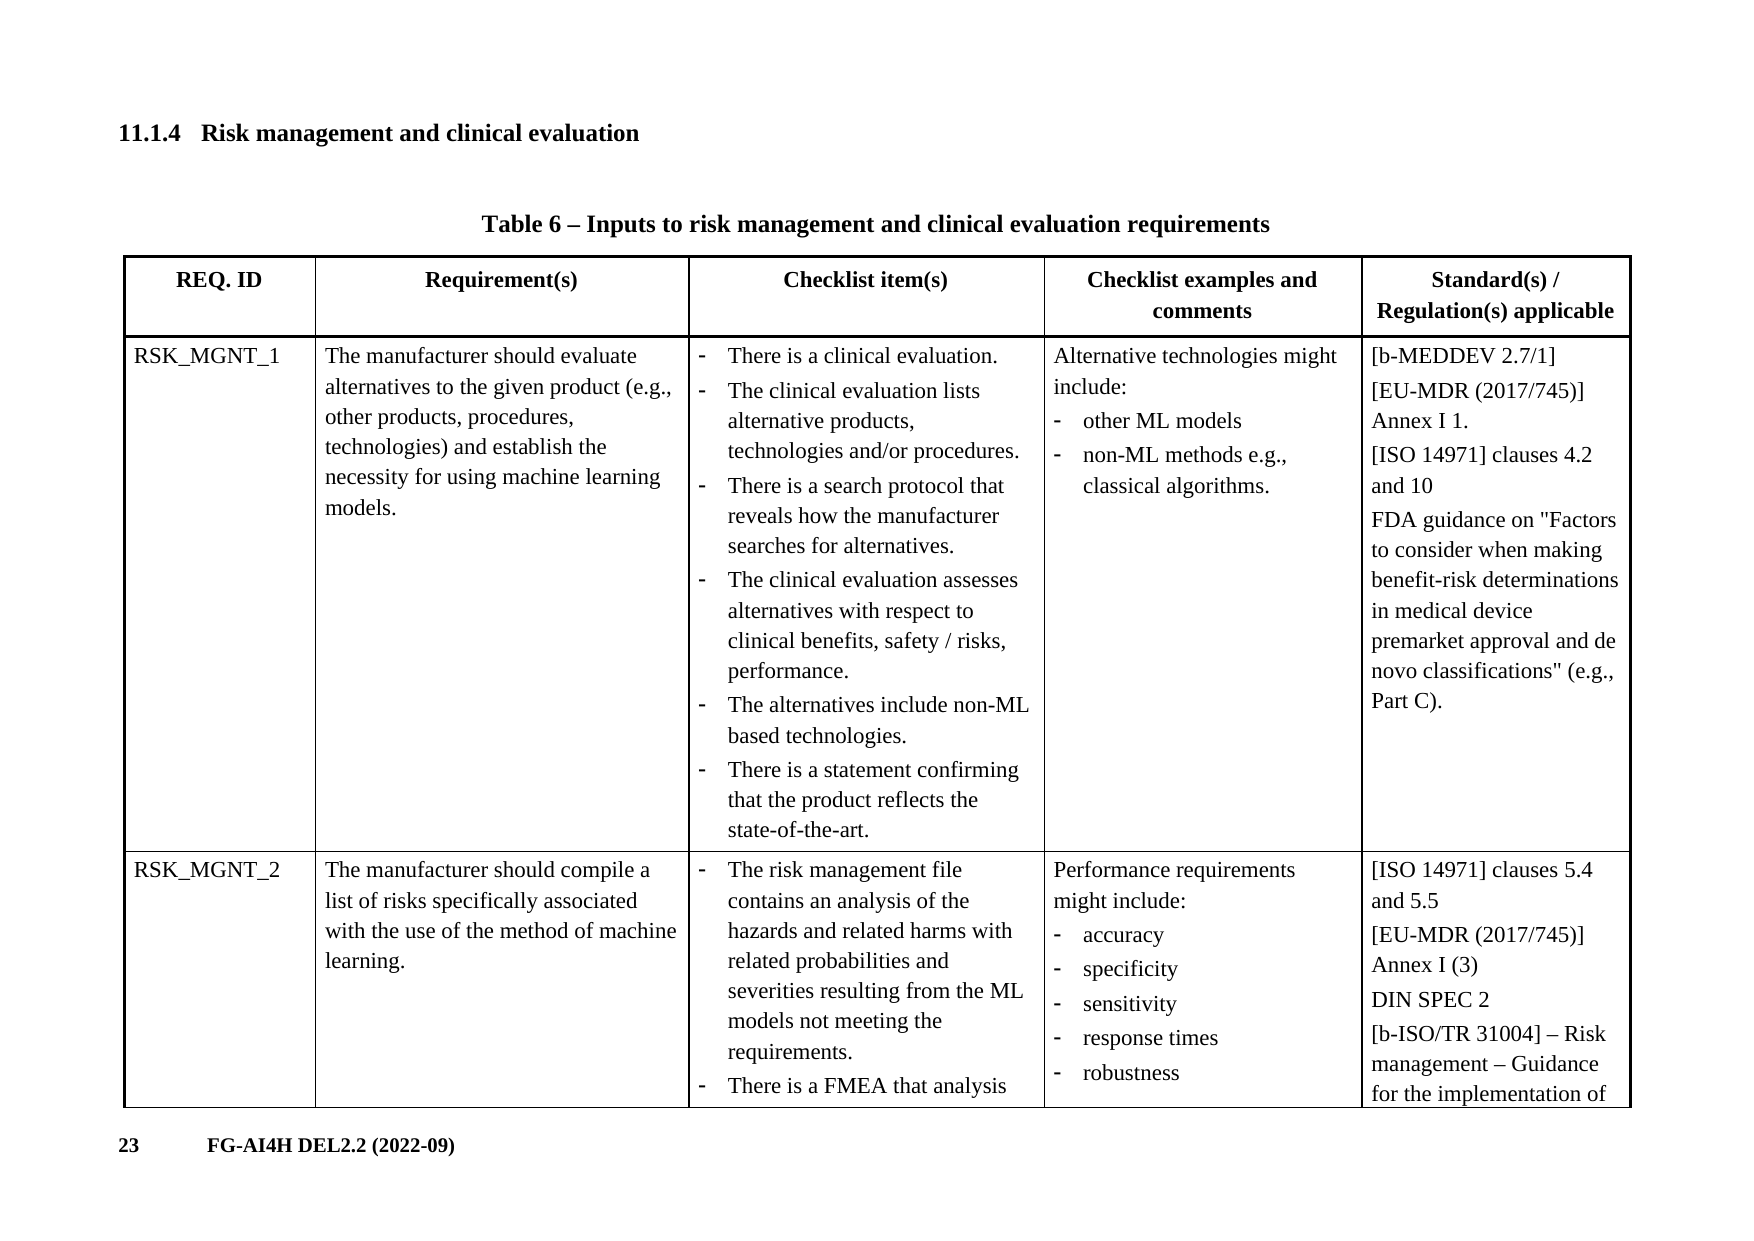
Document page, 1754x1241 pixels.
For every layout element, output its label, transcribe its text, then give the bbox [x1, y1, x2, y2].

table_cell Checklist examples and comments [1045, 258, 1361, 335]
table_header Table 6 – Inputs to risk management and clinical evaluation requirements [123, 172, 1631, 255]
table_cell Checklist item(s) [690, 258, 1044, 335]
table_cell REQ. ID [126, 258, 315, 335]
table_cell Requirement(s) [316, 258, 688, 335]
subtitle 11.1.4 Risk management and clinical evaluation [118, 118, 1636, 147]
table_cell Standard(s) / Regulation(s) applicable [1363, 258, 1629, 335]
table_cell Alternative technologies might include: other ML models non-ML methods e.g., classical algorithms. [1045, 338, 1361, 851]
table_cell There is a clinical evaluation. The clinical evaluation lists alternative products, technologies and/or procedures. There is a search protocol that reveals how the manufacturer searches for alternatives. The clinical evaluation assesses alternatives with respect to clinical benefits, safety / risks, performance. The alternatives include non-ML based technologies. There is a statement confirming that the product reflects the state-of-the-art. [690, 338, 1044, 851]
table_cell The manufacturer should compile a list of risks specifically associated with the use of the method of machine learning. [316, 852, 688, 1107]
table_cell The manufacturer should evaluate alternatives to the given product (e.g., other products, procedures, technologies) and establish the necessity for using machine learning models. [316, 338, 688, 851]
table_cell RSK_MGNT_2 [126, 852, 315, 1107]
table_cell RSK_MGNT_1 [126, 338, 315, 851]
table_cell [b-MEDDEV 2.7/1] [EU-MDR (2017/745)] Annex I 1. [ISO 14971] clauses 4.2 and 10 FDA guidance on "Factors to consider when making benefit-risk determinations in medical device premarket approval and de novo classifications" (e.g., Part C). [1363, 338, 1629, 851]
